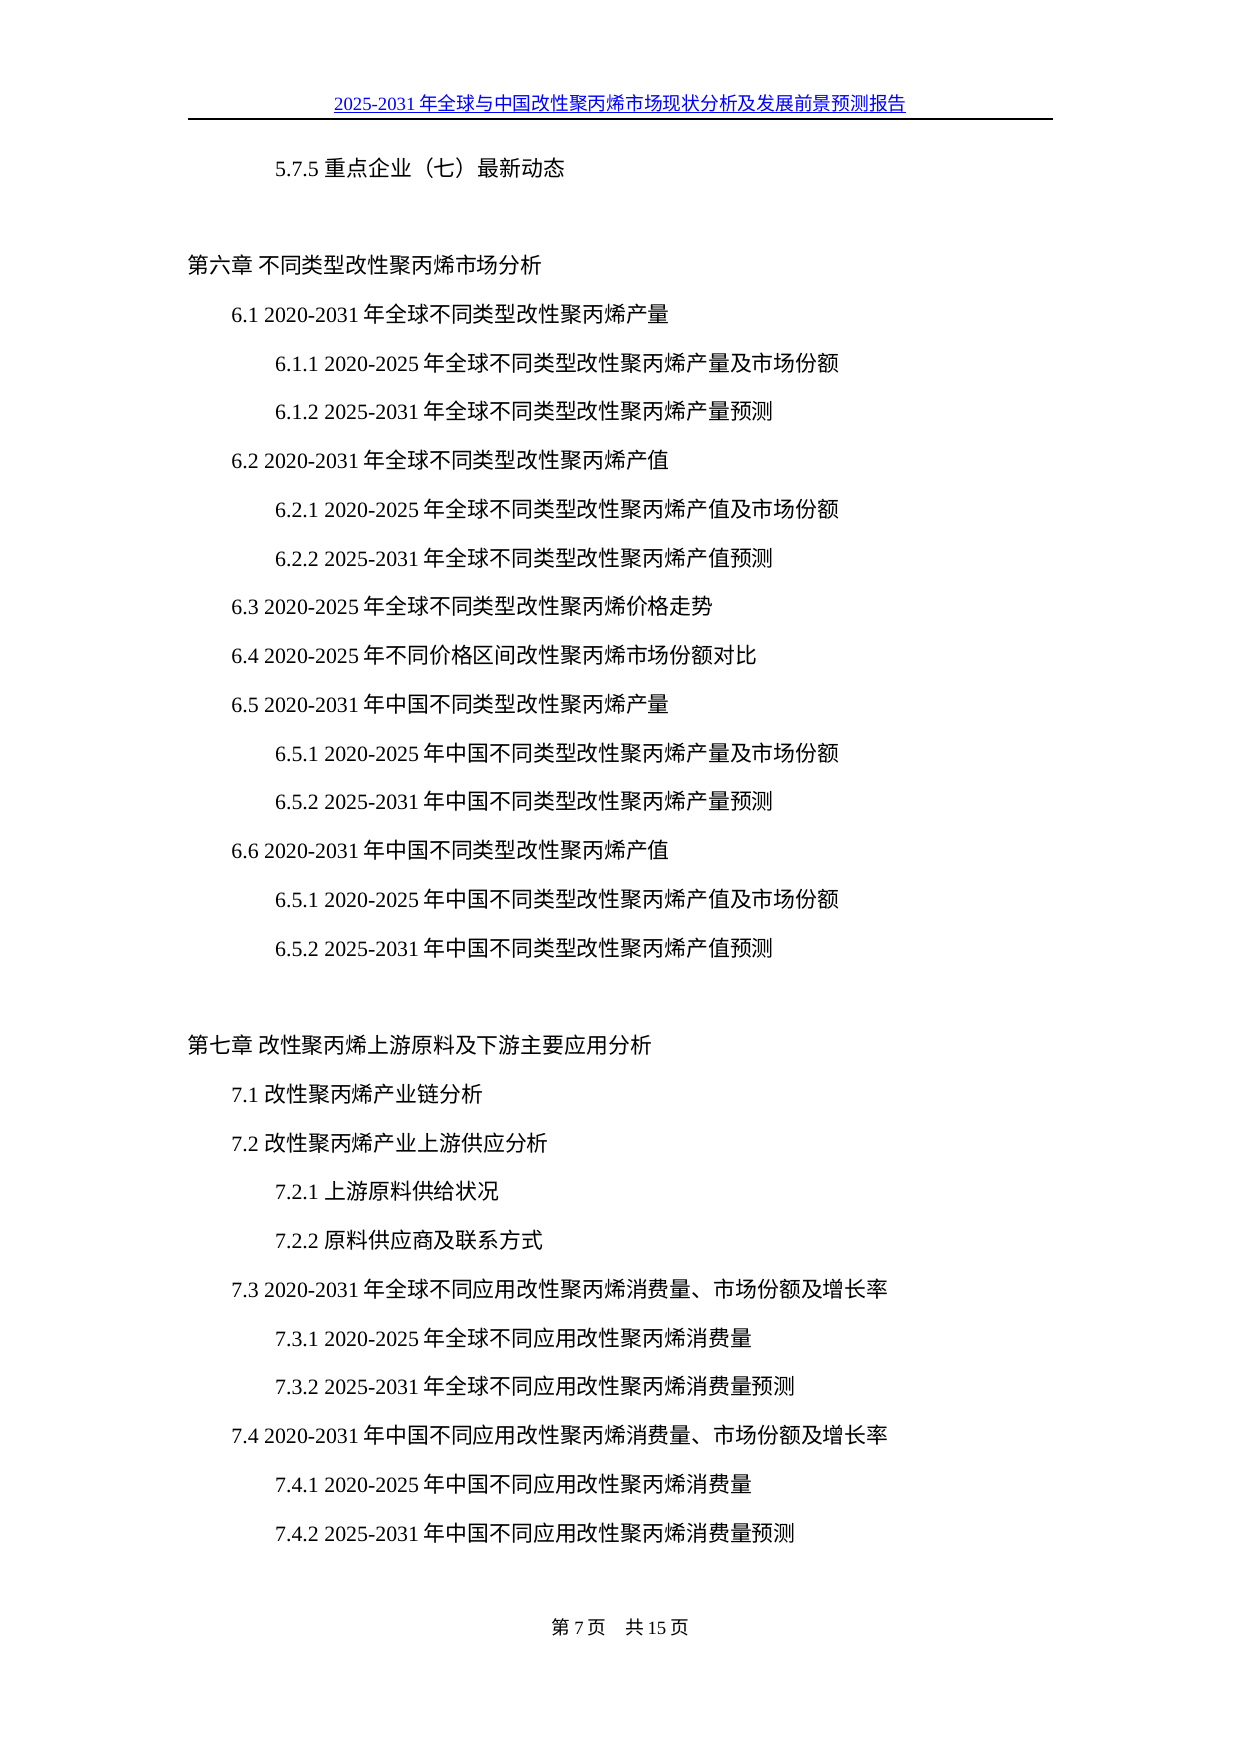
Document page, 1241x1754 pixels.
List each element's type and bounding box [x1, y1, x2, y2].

text [187, 150, 1053, 1548]
